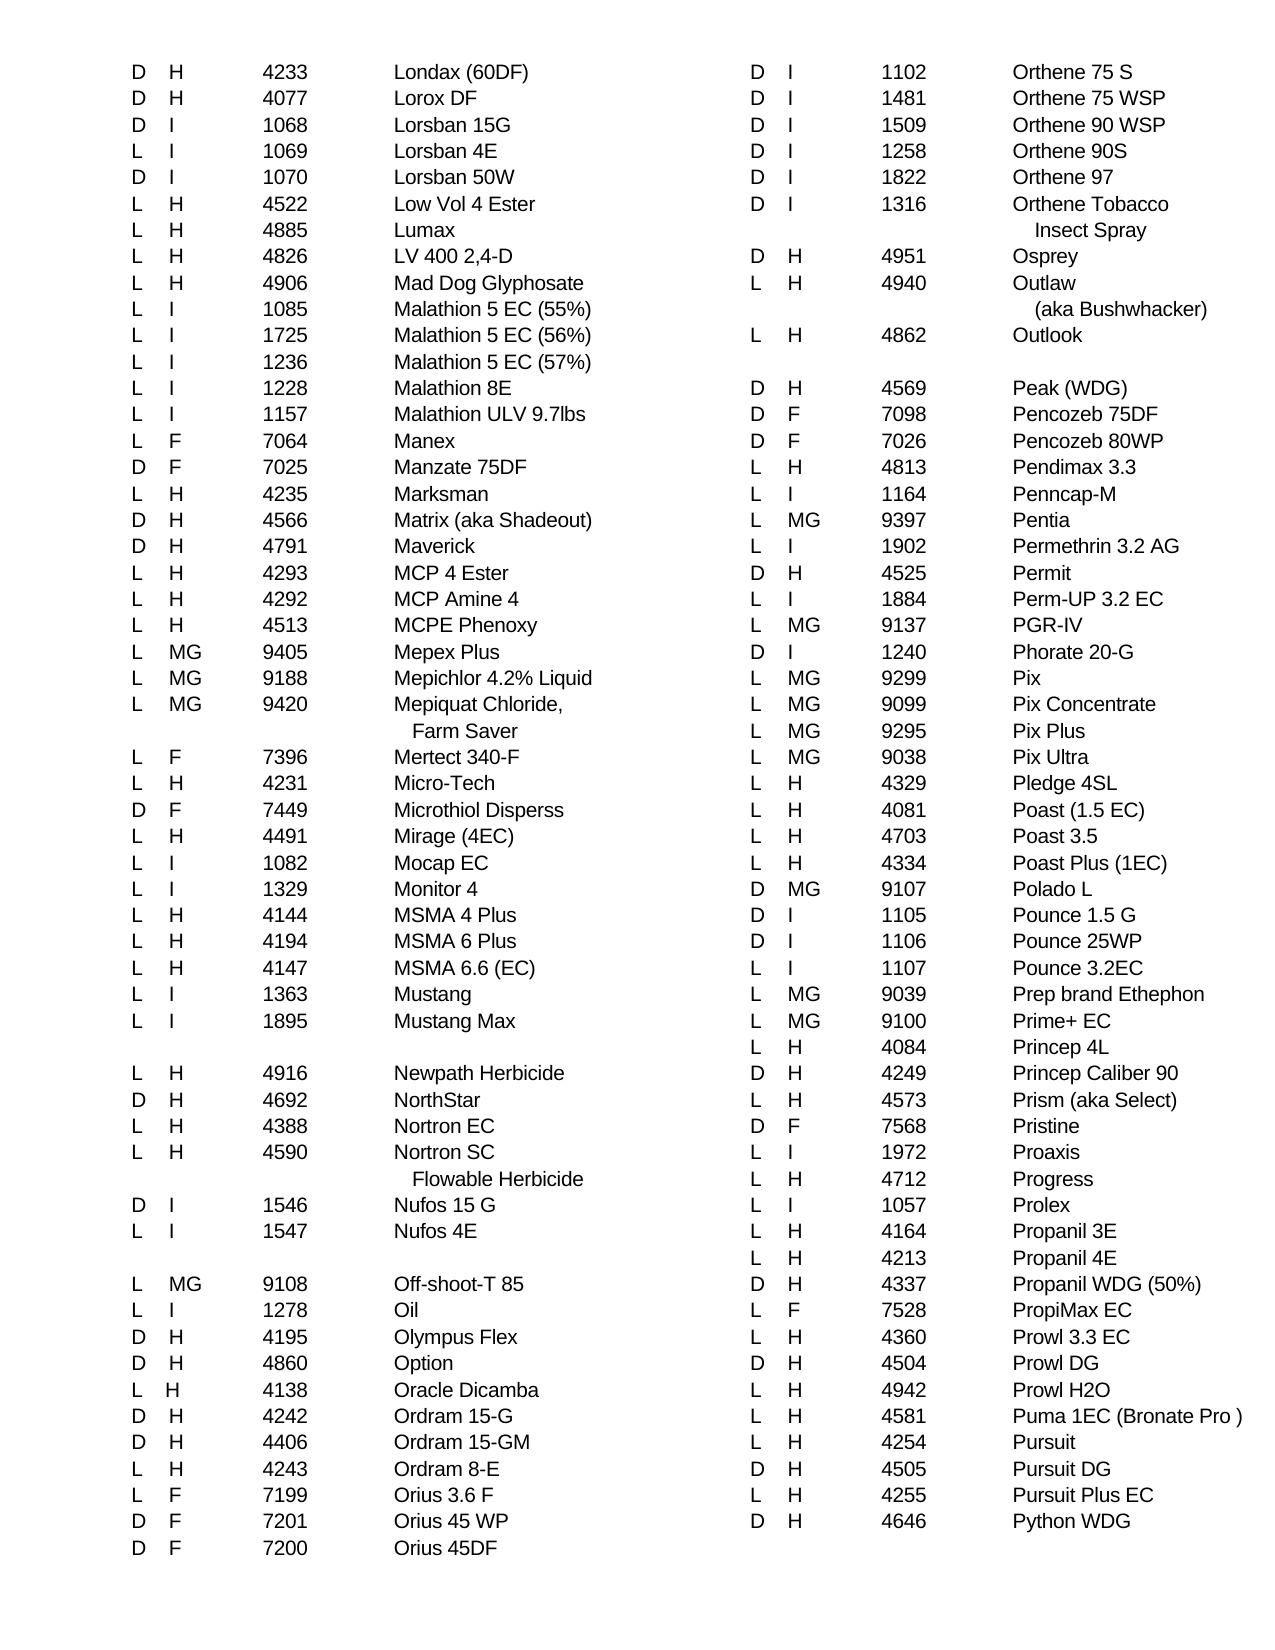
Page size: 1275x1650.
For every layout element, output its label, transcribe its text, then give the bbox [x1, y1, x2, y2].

text D F 7026 Pencozeb 80WP [703, 429, 1247, 453]
text L I 1107 Pounce 3.2EC [703, 956, 1247, 980]
text L H 4235 Marksman [84, 481, 628, 505]
text D H 4569 Peak (WDG) [703, 376, 1247, 400]
text D F 7568 Pristine [703, 1114, 1247, 1138]
text D F 7200 Orius 45DF [84, 1536, 628, 1559]
text L H 4138 Oracle Dicamba [131, 1377, 628, 1401]
text L H 4147 MSMA 6.6 (EC) [84, 956, 628, 980]
text L I 1329 Monitor 4 [84, 877, 628, 901]
text L H 4254 Pursuit [703, 1430, 1247, 1454]
text D H 4791 Maverick [84, 534, 628, 558]
text L H 4712 Progress [703, 1167, 1247, 1191]
text D H 4337 Propanil WDG (50%) [703, 1272, 1247, 1296]
text Insect Spray [750, 218, 1247, 242]
text L I 1972 Proaxis [703, 1140, 1247, 1164]
text L H 4573 Prism (aka Select) [703, 1087, 1247, 1111]
text L H 4513 MCPE Phenoxy [84, 613, 628, 637]
text L H 4243 Ordram 8-E [84, 1456, 628, 1480]
text L H 4293 MCP 4 Ester [84, 560, 628, 584]
text D I 1102 Orthene 75 S [703, 60, 1247, 84]
text D I 1258 Orthene 90S [703, 139, 1247, 163]
text L H 4942 Prowl H2O [703, 1377, 1247, 1401]
text D H 4860 Option [84, 1351, 628, 1375]
text L H 4916 Newpath Herbicide [84, 1061, 628, 1085]
text D H 4951 Osprey [703, 244, 1247, 268]
text L I 1363 Mustang [84, 982, 628, 1006]
text Farm Saver [131, 718, 628, 742]
text L F 7528 PropiMax EC [703, 1298, 1247, 1322]
text L H 4940 Outlaw [703, 271, 1247, 294]
text D MG 9107 Polado L [703, 877, 1247, 901]
text L I 1547 Nufos 4E [84, 1219, 628, 1243]
text L I 1884 Perm-UP 3.2 EC [703, 587, 1247, 611]
text D I 1509 Orthene 90 WSP [703, 112, 1247, 136]
text L MG 9188 Mepichlor 4.2% Liquid [84, 666, 628, 690]
text L H 4862 Outlook [703, 323, 1247, 347]
text D H 4406 Ordram 15-GM [84, 1430, 628, 1454]
text D I 1316 Orthene Tobacco [703, 191, 1247, 215]
text D I 1546 Nufos 15 G [84, 1193, 628, 1217]
text D H 4242 Ordram 15-G [84, 1404, 628, 1428]
text D H 4077 Lorox DF [84, 86, 628, 110]
text L I 1725 Malathion 5 EC (56%) [84, 323, 628, 347]
text D H 4692 NorthStar [84, 1087, 628, 1111]
text L H 4581 Puma 1EC (Bronate Pro ) [703, 1404, 1247, 1428]
text D H 4195 Olympus Flex [84, 1325, 628, 1349]
text L I 1278 Oil [84, 1298, 628, 1322]
text D F 7201 Orius 45 WP [84, 1509, 628, 1533]
text L H 4906 Mad Dog Glyphosate [84, 271, 628, 294]
text L I 1895 Mustang Max [84, 1008, 628, 1032]
text D F 7098 Pencozeb 75DF [703, 402, 1247, 426]
text D F 7025 Manzate 75DF [84, 455, 628, 479]
text L H 4144 MSMA 4 Plus [84, 903, 628, 927]
text L F 7064 Manex [84, 429, 628, 453]
text L H 4255 Pursuit Plus EC [703, 1483, 1247, 1507]
text L H 4231 Micro-Tech [84, 771, 628, 795]
text L H 4885 Lumax [84, 218, 628, 242]
text D I 1070 Lorsban 50W [84, 165, 628, 189]
text L MG 9038 Pix Ultra [703, 745, 1247, 769]
text L I 1236 Malathion 5 EC (57%) [84, 349, 628, 373]
text D H 4233 Londax (60DF) [84, 60, 628, 84]
text L MG 9295 Pix Plus [703, 718, 1247, 742]
text Flowable Herbicide [131, 1167, 628, 1191]
text D F 7449 Microthiol Disperss [84, 798, 628, 822]
text L MG 9100 Prime+ EC [703, 1008, 1247, 1032]
text L H 4813 Pendimax 3.3 [703, 455, 1247, 479]
text L I 1902 Permethrin 3.2 AG [703, 534, 1247, 558]
text D H 4566 Matrix (aka Shadeout) [84, 508, 628, 532]
text L I 1228 Malathion 8E [84, 376, 628, 400]
text L MG 9420 Mepiquat Chloride, [84, 692, 628, 716]
text L H 4329 Pledge 4SL [703, 771, 1247, 795]
text L MG 9397 Pentia [703, 508, 1247, 532]
text L I 1057 Prolex [703, 1193, 1247, 1217]
text (aka Bushwhacker) [750, 297, 1247, 321]
text D H 4525 Permit [703, 560, 1247, 584]
text L H 4164 Propanil 3E [703, 1219, 1247, 1243]
text D I 1822 Orthene 97 [703, 165, 1247, 189]
text L H 4590 Nortron SC [84, 1140, 628, 1164]
text L H 4084 Princep 4L [703, 1035, 1247, 1059]
text D H 4504 Prowl DG [703, 1351, 1247, 1375]
text D H 4505 Pursuit DG [703, 1456, 1247, 1480]
text L H 4292 MCP Amine 4 [84, 587, 628, 611]
text L H 4334 Poast Plus (1EC) [703, 850, 1247, 874]
text L H 4703 Poast 3.5 [703, 824, 1247, 848]
text L F 7396 Mertect 340-F [84, 745, 628, 769]
text L H 4826 LV 400 2,4-D [84, 244, 628, 268]
text L I 1085 Malathion 5 EC (55%) [84, 297, 628, 321]
text L H 4491 Mirage (4EC) [84, 824, 628, 848]
text L F 7199 Orius 3.6 F [84, 1483, 628, 1507]
text L I 1157 Malathion ULV 9.7lbs [84, 402, 628, 426]
text L H 4081 Poast (1.5 EC) [703, 798, 1247, 822]
text L H 4522 Low Vol 4 Ester [84, 191, 628, 215]
text D I 1240 Phorate 20-G [703, 639, 1247, 663]
text D H 4646 Python WDG [703, 1509, 1247, 1533]
text L H 4194 MSMA 6 Plus [84, 929, 628, 953]
text L I 1082 Mocap EC [84, 850, 628, 874]
text D H 4249 Princep Caliber 90 [703, 1061, 1247, 1085]
text L MG 9039 Prep brand Ethephon [703, 982, 1247, 1006]
text L H 4360 Prowl 3.3 EC [703, 1325, 1247, 1349]
text L MG 9299 Pix [703, 666, 1247, 690]
text D I 1481 Orthene 75 WSP [703, 86, 1247, 110]
text L H 4213 Propanil 4E [703, 1246, 1247, 1269]
text D I 1068 Lorsban 15G [84, 112, 628, 136]
text L MG 9099 Pix Concentrate [703, 692, 1247, 716]
text D I 1106 Pounce 25WP [703, 929, 1247, 953]
text L H 4388 Nortron EC [84, 1114, 628, 1138]
text L MG 9137 PGR-IV [703, 613, 1247, 637]
text L MG 9108 Off-shoot-T 85 [84, 1272, 628, 1296]
text L I 1069 Lorsban 4E [84, 139, 628, 163]
text L I 1164 Penncap-M [703, 481, 1247, 505]
text L MG 9405 Mepex Plus [84, 639, 628, 663]
text D I 1105 Pounce 1.5 G [703, 903, 1247, 927]
